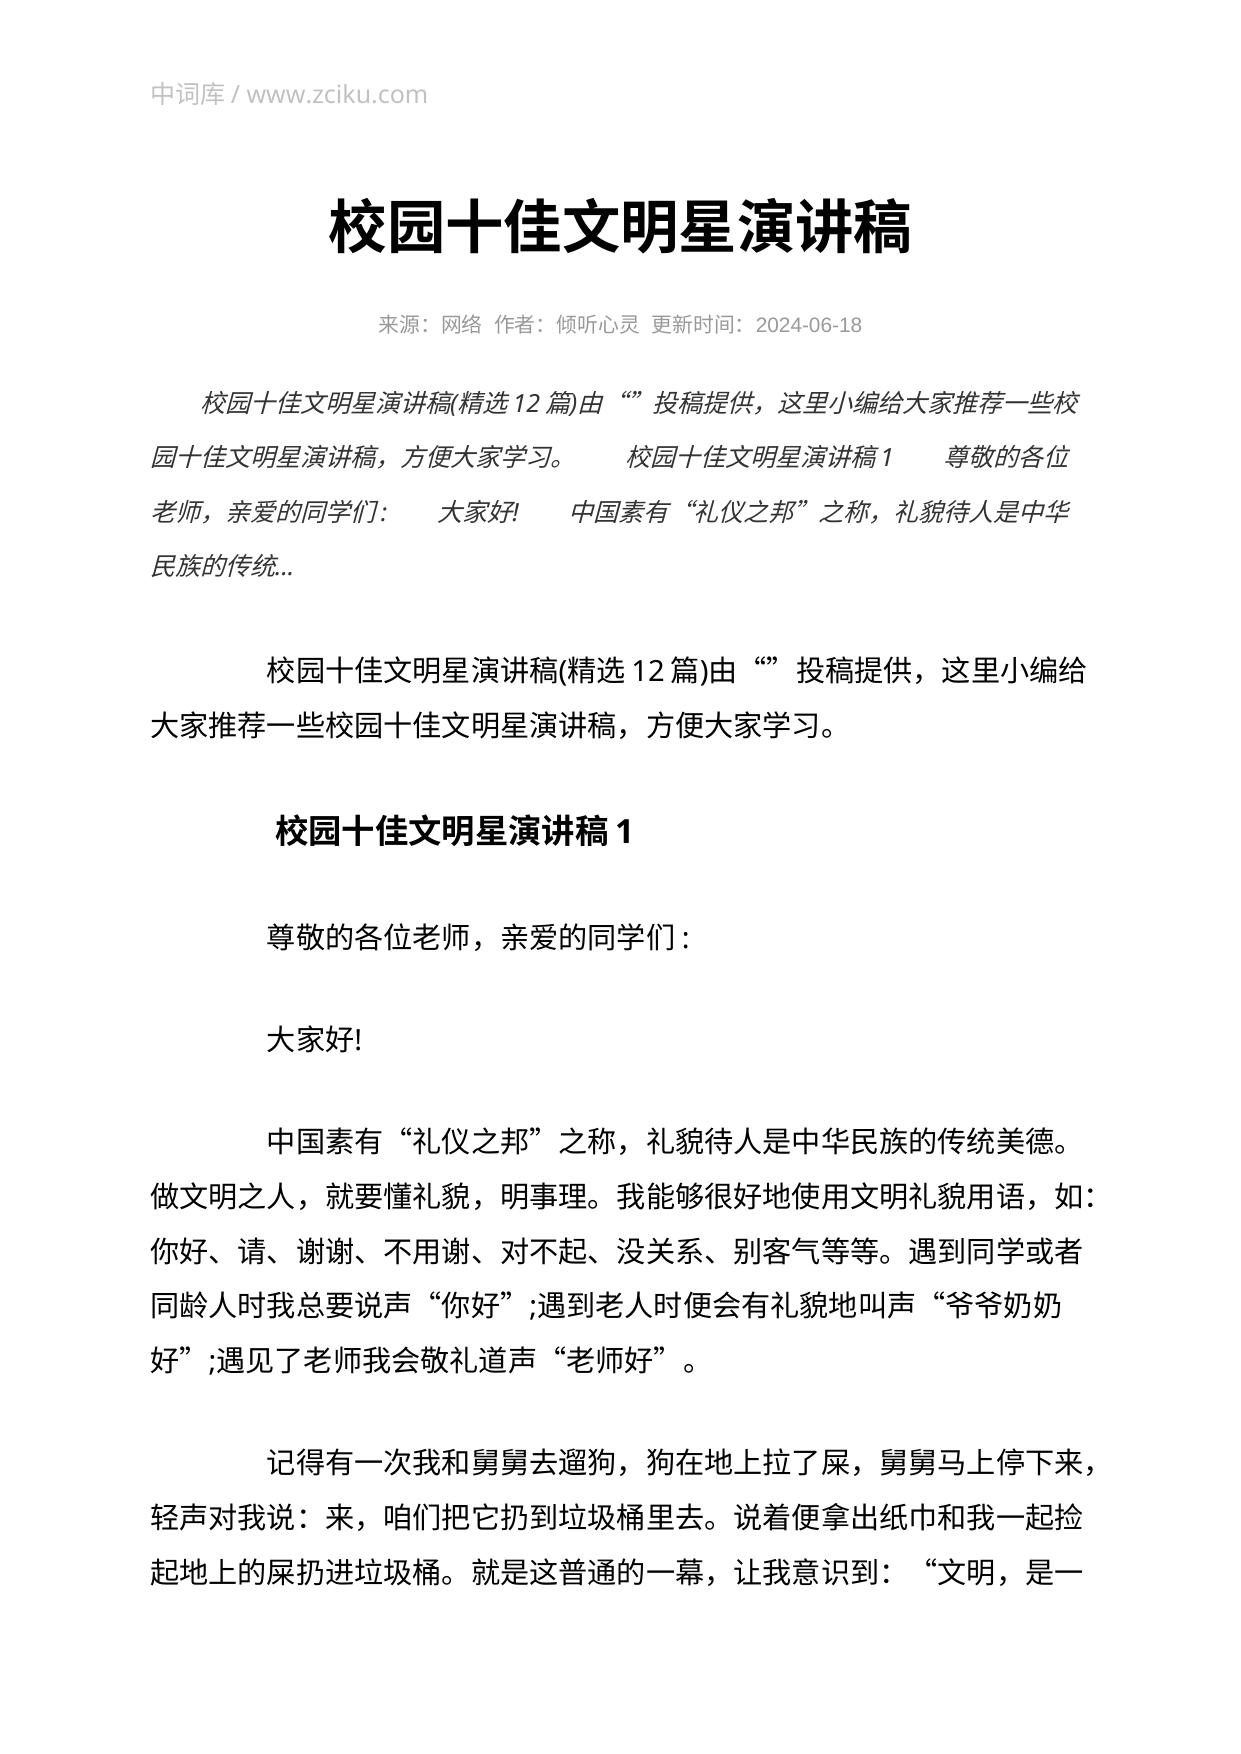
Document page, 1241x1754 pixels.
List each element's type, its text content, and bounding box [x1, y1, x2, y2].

text 大家好! [150, 1016, 1090, 1059]
subtitle 校园十佳文明星演讲稿 [150, 181, 1090, 266]
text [150, 1440, 1090, 1592]
text 尊敬的各位老师，亲爱的同学们 : [150, 914, 1090, 957]
text 校园十佳文明星演讲稿(精选12篇)由“”投稿提供，这里小编给大家推荐一些校园十佳文明星演讲稿，方便大家学习。 [150, 648, 1090, 745]
text 中国素有“礼仪之邦”之称，礼貌待人是中华民族的传统美德。做文明之人，就要懂礼貌，明事理。我能够很好地使用文明礼貌用语，如：你好、请、谢谢、不用谢、对不起、没关系、别客气等等。遇到同学或者同龄人时我总要说声“你好”;遇到老人时便会有礼貌地叫声“爷爷奶奶好”;遇见了老师我会敬礼道声“老师好”。 [150, 1118, 1090, 1380]
text 校园十佳文明星演讲稿1 [150, 804, 1090, 853]
text 来源：网络 作者：倾听心灵 更新时间：2024-06-18 [150, 313, 1090, 337]
text 校园十佳文明星演讲稿(精选12篇)由“”投稿提供，这里小编给大家推荐一些校园十佳文明星演讲稿，方便大家学习。 校园十佳文明星演讲稿1 尊敬的各位老师，亲爱的同学们 : 大家好! 中国素有“礼仪之邦”之称，礼貌待人是中华民族的传统... [150, 383, 1090, 583]
